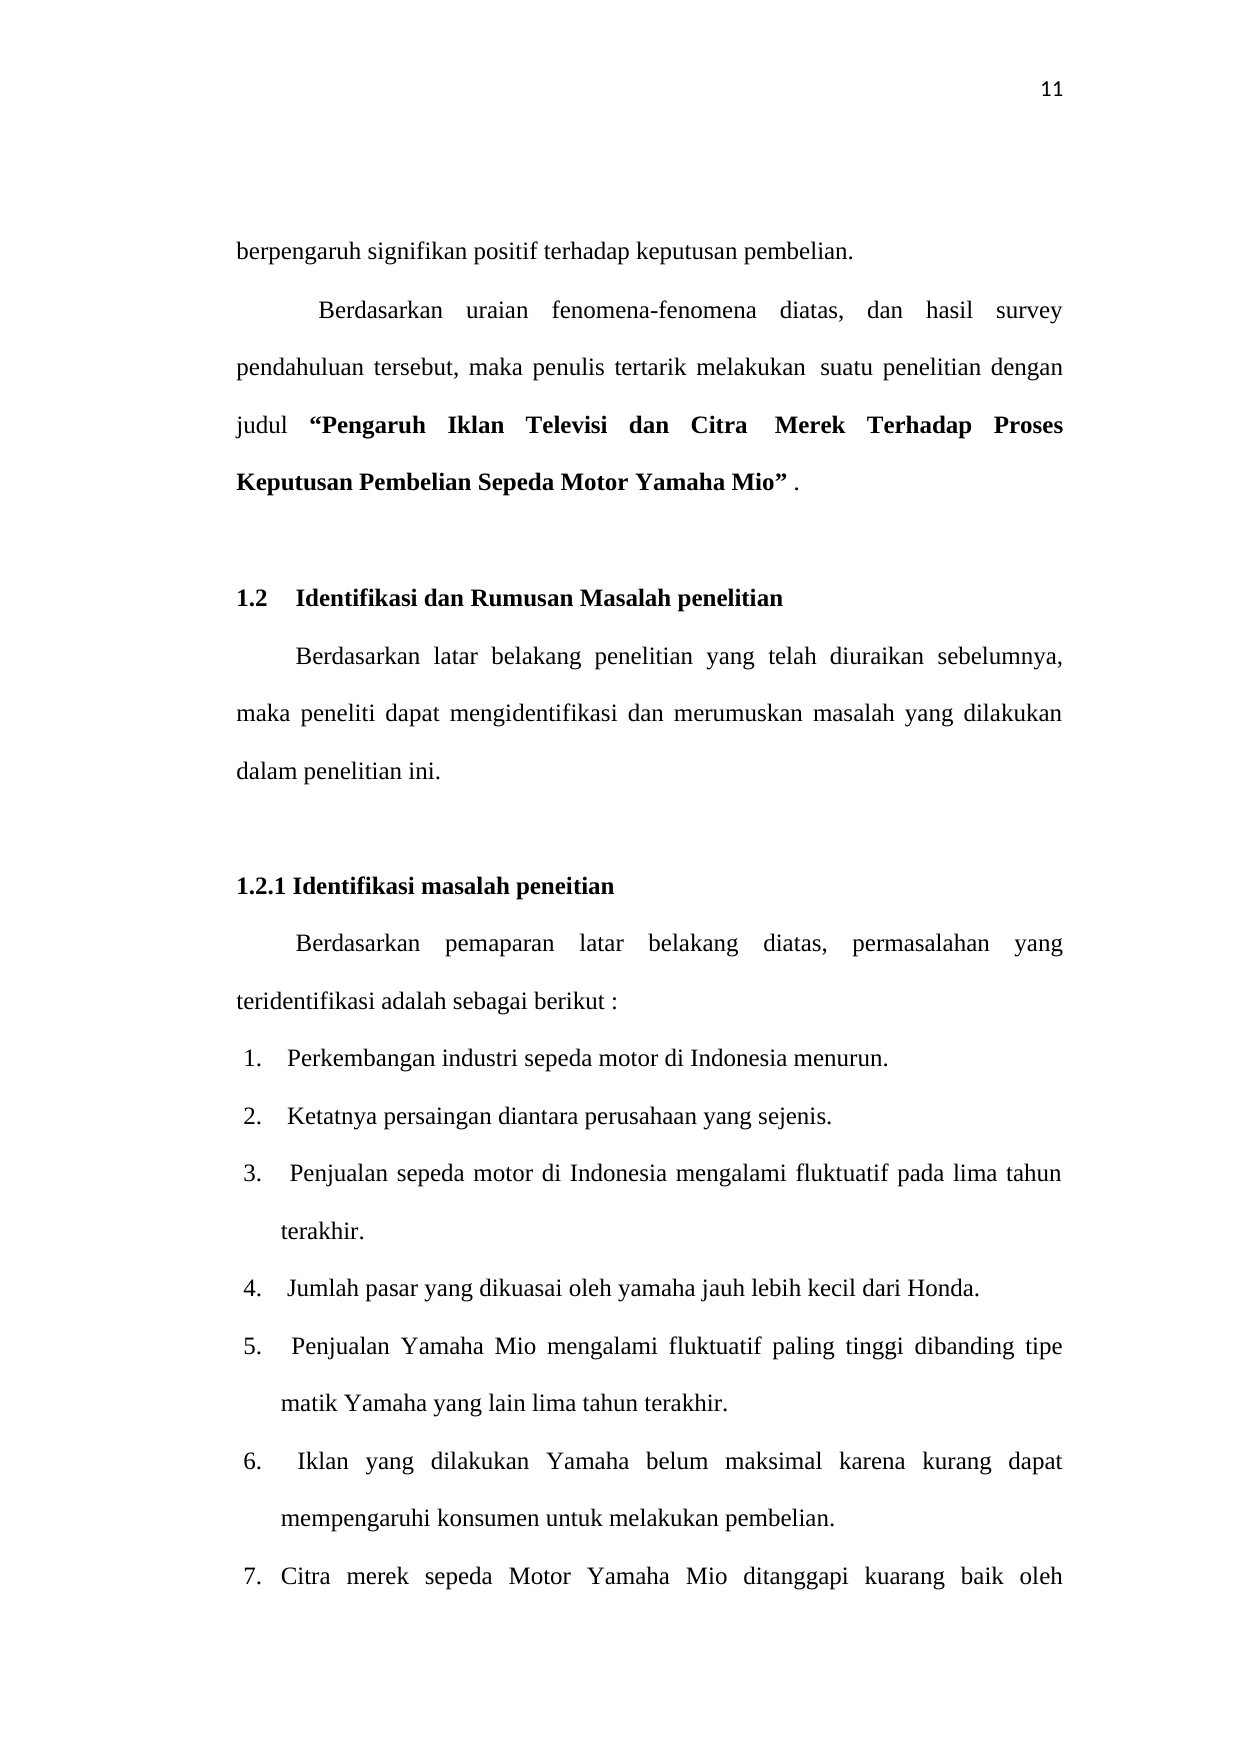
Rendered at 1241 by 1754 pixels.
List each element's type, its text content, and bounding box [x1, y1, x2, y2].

subtitle Iklan yang dilakukan Yamaha belum maksimal karena kurang dapat mempengaruhi konsumen untuk melakukan pembelian. [243, 1446, 1063, 1532]
subtitle Perkembangan industri sepeda motor di Indonesia menurun. [243, 1043, 1063, 1072]
subtitle Penjualan sepeda motor di Indonesia mengalami fluktuatif pada lima tahun terakhir. [243, 1158, 1063, 1244]
subtitle Jumlah pasar yang dikuasai oleh yamaha jauh lebih kecil dari Honda. [243, 1273, 1063, 1302]
subtitle 1.2.1 Identifikasi masalah peneitian [236, 871, 1063, 899]
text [236, 236, 1063, 265]
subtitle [243, 1561, 1063, 1589]
text Berdasarkan uraian fenomena-fenomena diatas, dan hasil survey pendahuluan tersebut, maka penulis tertarik melakukan suatu penelitian dengan judul “Pengaruh Iklan Televisi dan Citra Merek Terhadap Proses Keputusan Pembelian Sepeda Motor Yamaha Mio” . [236, 295, 1063, 496]
subtitle Penjualan Yamaha Mio mengalami fluktuatif paling tinggi dibanding tipe matik Yamaha yang lain lima tahun terakhir. [243, 1331, 1063, 1417]
subtitle Berdasarkan pemaparan latar belakang diatas, permasalahan yang teridentifikasi adalah sebagai berikut : [236, 928, 1063, 1014]
subtitle Berdasarkan latar belakang penelitian yang telah diuraikan sebelumnya, maka peneliti dapat mengidentifikasi dan merumuskan masalah yang dilakukan dalam penelitian ini. [236, 641, 1063, 784]
subtitle Identifikasi dan Rumusan Masalah penelitian [236, 583, 1063, 612]
subtitle Ketatnya persaingan diantara perusahaan yang sejenis. [243, 1101, 1050, 1129]
